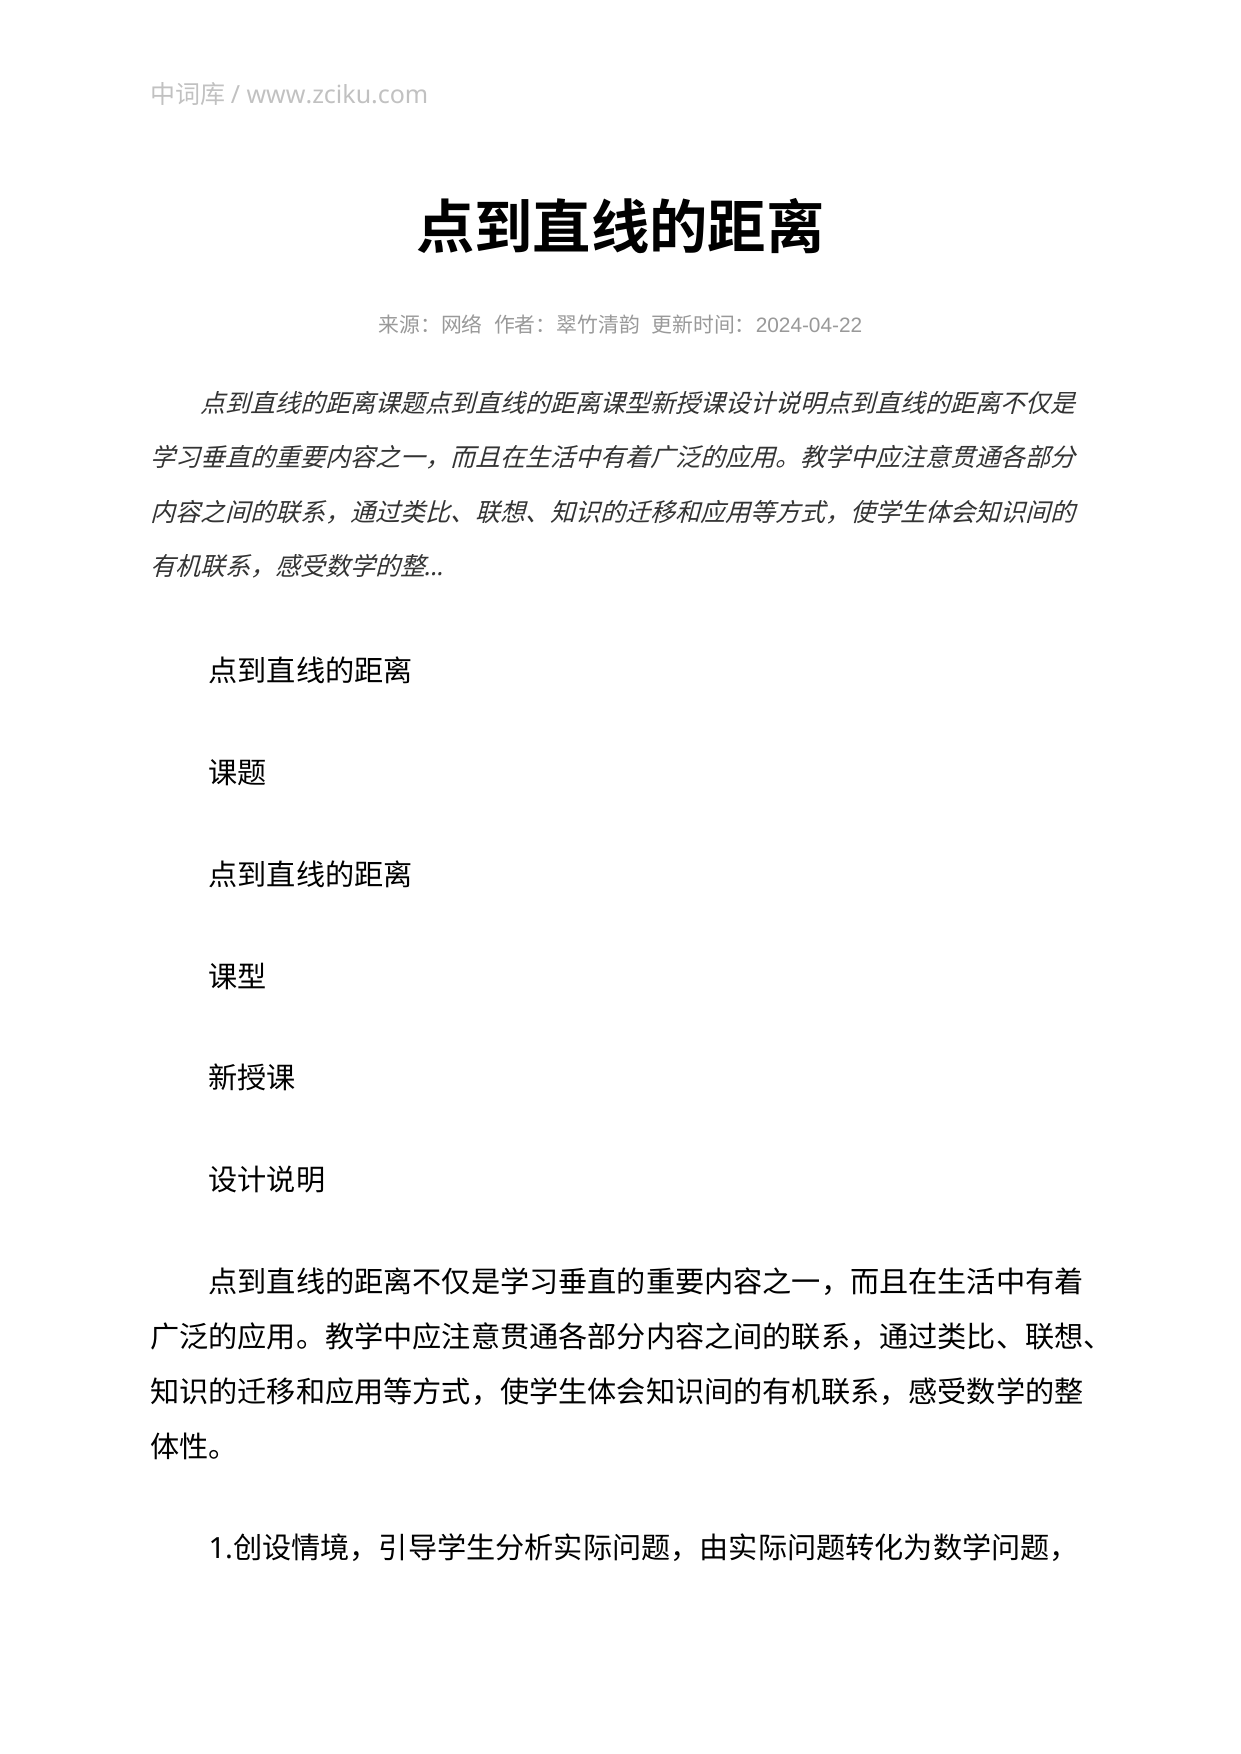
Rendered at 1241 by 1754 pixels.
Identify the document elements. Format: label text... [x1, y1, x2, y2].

subtitle 点到直线的距离 [150, 181, 1090, 266]
text 点到直线的距离 [150, 648, 1090, 690]
text 课型 [150, 953, 1090, 995]
text 点到直线的距离不仅是学习垂直的重要内容之一，而且在生活中有着广泛的应用。教学中应注意贯通各部分内容之间的联系，通过类比、联想、知识的迁移和应用等方式，使学生体会知识间的有机联系，感受数学的整体性。 [150, 1258, 1090, 1465]
text 新授课 [150, 1055, 1090, 1097]
text 课题 [150, 749, 1090, 792]
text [150, 1525, 1090, 1567]
text 点到直线的距离课题点到直线的距离课型新授课设计说明点到直线的距离不仅是学习垂直的重要内容之一，而且在生活中有着广泛的应用。教学中应注意贯通各部分内容之间的联系，通过类比、联想、知识的迁移和应用等方式，使学生体会知识间的有机联系，感受数学的整... [150, 383, 1090, 583]
text 设计说明 [150, 1157, 1090, 1199]
text 点到直线的距离 [150, 851, 1090, 894]
text 来源：网络 作者：翠竹清韵 更新时间：2024-04-22 [150, 313, 1090, 337]
